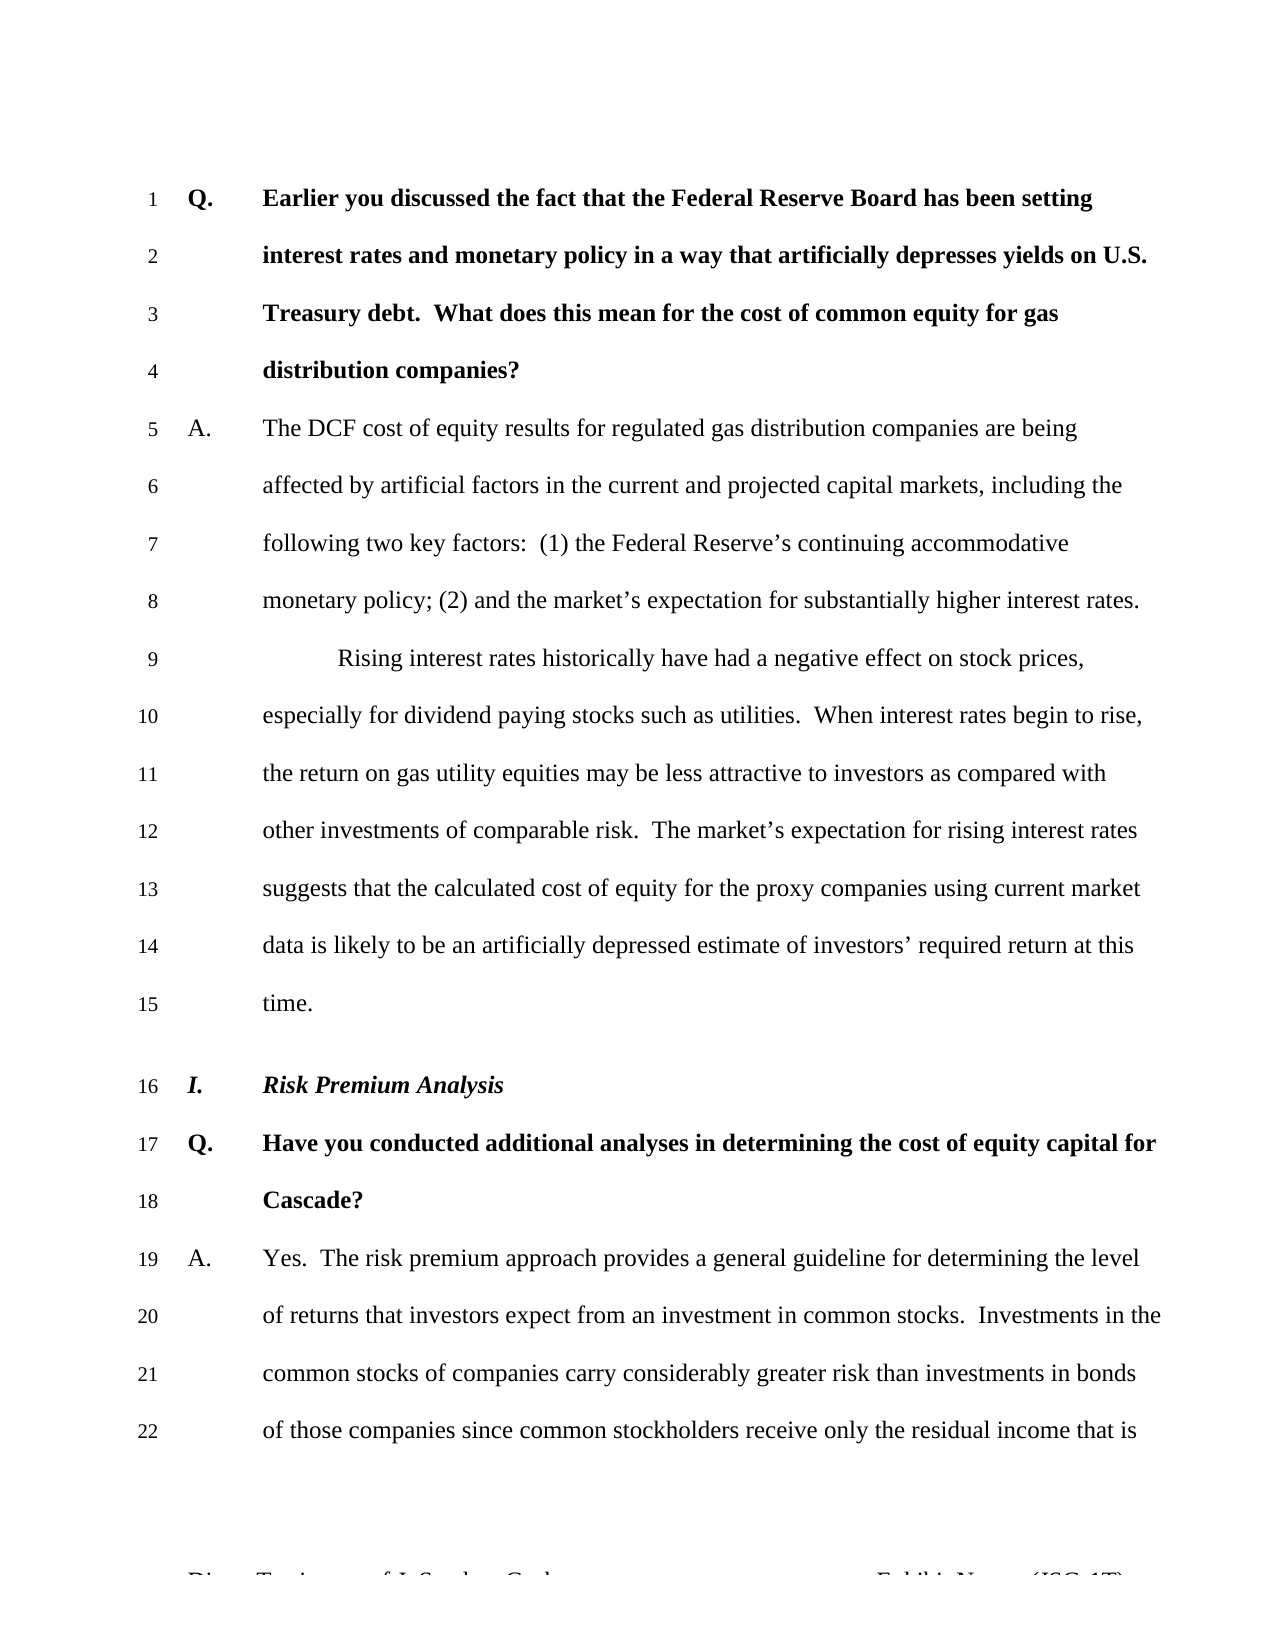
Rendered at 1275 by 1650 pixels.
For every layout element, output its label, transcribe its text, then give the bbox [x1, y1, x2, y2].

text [187, 1243, 1162, 1444]
text Q. Earlier you discussed the fact that the Federal Reserve Board has been setting interest rates and monetary policy in a way that artificially depresses yields on U.S. Treasury debt. What does this mean for the cost of common equity for gas distribution companies? [187, 183, 1162, 384]
text A. The DCF cost of equity results for regulated gas distribution companies are being affected by artificial factors in the current and projected capital markets, including the following two key factors: (1) the Federal Reserve’s continuing accommodative monetary policy; (2) and the market’s expectation for substantially higher interest rates. [187, 413, 1162, 614]
subtitle Risk Premium Analysis [187, 1071, 1162, 1099]
text Q. Have you conducted additional analyses in determining the cost of equity capital for Cascade? [187, 1128, 1162, 1214]
text Rising interest rates historically have had a negative effect on stock prices, especially for dividend paying stocks such as utilities. When interest rates begin to rise, the return on gas utility equities may be less attractive to investors as compared with other investments of comparable risk. The market’s expectation for rising interest rates suggests that the calculated cost of equity for the proxy companies using current market data is likely to be an artificially depressed estimate of investors’ required return at this time. [262, 643, 1162, 1017]
